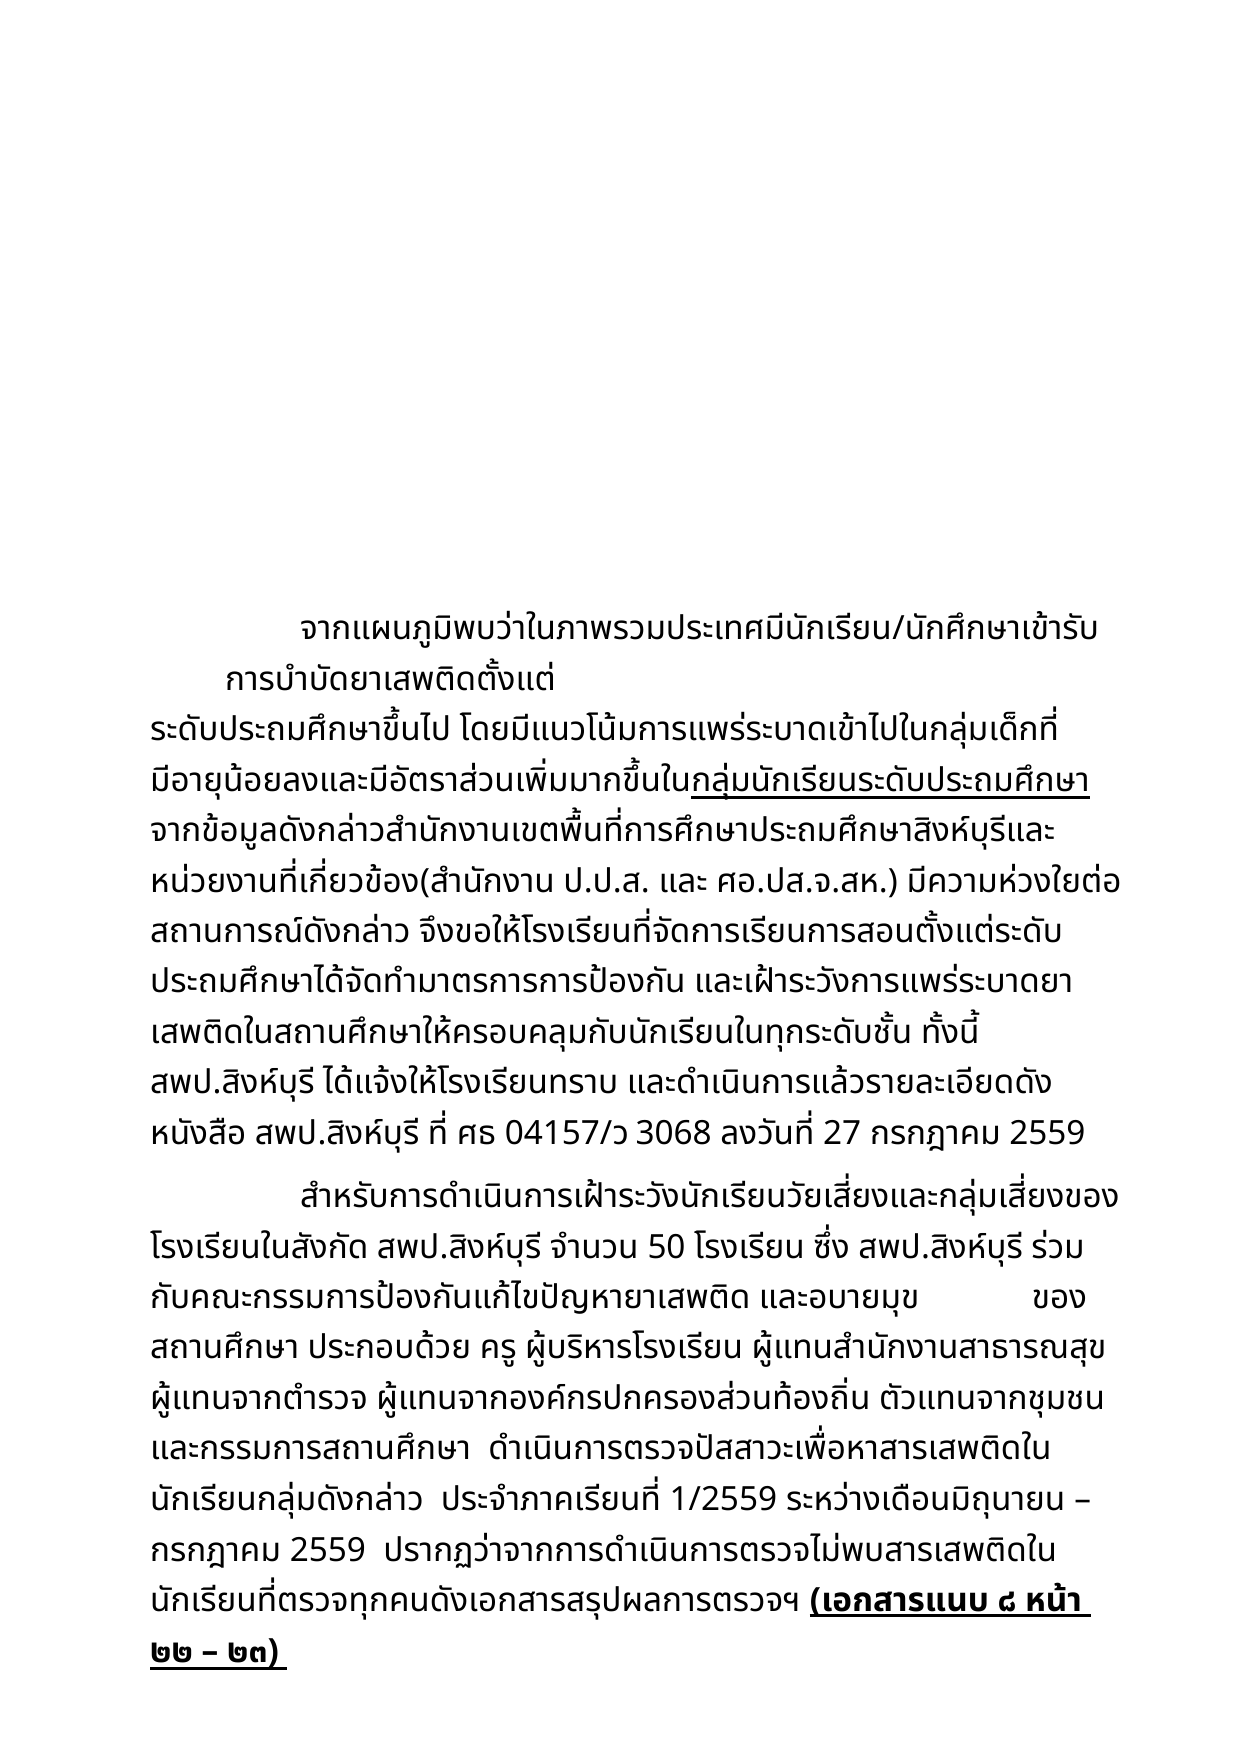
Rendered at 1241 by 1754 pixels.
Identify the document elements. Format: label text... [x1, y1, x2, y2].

text จากแผนภูมิพบว่าในภาพรวมประเทศมีนักเรียน/นักศึกษาเข้ารับการบำบัดยาเสพติดตั้งแต่ [225, 604, 1122, 705]
text สำหรับการดำเนินการเฝ้าระวังนักเรียนวัยเสี่ยงและกลุ่มเสี่ยงของโรงเรียนในสังกัด สพป.สิงห์บุรี จำนวน 50 โรงเรียน ซึ่ง สพป.สิงห์บุรี ร่วมกับคณะกรรมการป้องกันแก้ไขปัญหายาเสพติด และอบายมุข ของสถานศึกษา ประกอบด้วย ครู ผู้บริหารโรงเรียน ผู้แทนสำนักงานสาธารณสุข ผู้แทนจากตำรวจ ผู้แทนจากองค์กรปกครองส่วนท้องถิ่น ตัวแทนจากชุมชน และกรรมการสถานศึกษา ดำเนินการตรวจปัสสาวะเพื่อหาสารเสพติดในนักเรียนกลุ่มดังกล่าว ประจำภาคเรียนที่ 1/2559 ระหว่างเดือนมิถุนายน – กรกฎาคม 2559 ปรากฏว่าจากการดำเนินการตรวจไม่พบสารเสพติดในนักเรียนที่ตรวจทุกคนดังเอกสารสรุปผลการตรวจฯ (เอกสารแนบ ๘ หน้า ๒๒ – ๒๓) [150, 1172, 1122, 1677]
text ระดับประถมศึกษาขึ้นไป โดยมีแนวโน้มการแพร่ระบาดเข้าไปในกลุ่มเด็กที่มีอายุน้อยลงและมีอัตราส่วนเพิ่มมากขึ้นในกลุ่มนักเรียนระดับประถมศึกษา จากข้อมูลดังกล่าวสำนักงานเขตพื้นที่การศึกษาประถมศึกษาสิงห์บุรีและหน่วยงานที่เกี่ยวข้อง(สำนักงาน ป.ป.ส. และ ศอ.ปส.จ.สห.) มีความห่วงใยต่อสถานการณ์ดังกล่าว จึงขอให้โรงเรียนที่จัดการเรียนการสอนตั้งแต่ระดับประถมศึกษาได้จัดทำมาตรการการป้องกัน และเฝ้าระวังการแพร่ระบาดยาเสพติดในสถานศึกษาให้ครอบคลุมกับนักเรียนในทุกระดับชั้น ทั้งนี้ สพป.สิงห์บุรี ได้แจ้งให้โรงเรียนทราบ และดำเนินการแล้วรายละเอียดดังหนังสือ สพป.สิงห์บุรี ที่ ศธ 04157/ว3068 ลงวันที่ 27 กรกฎาคม 2559 [150, 705, 1122, 1159]
